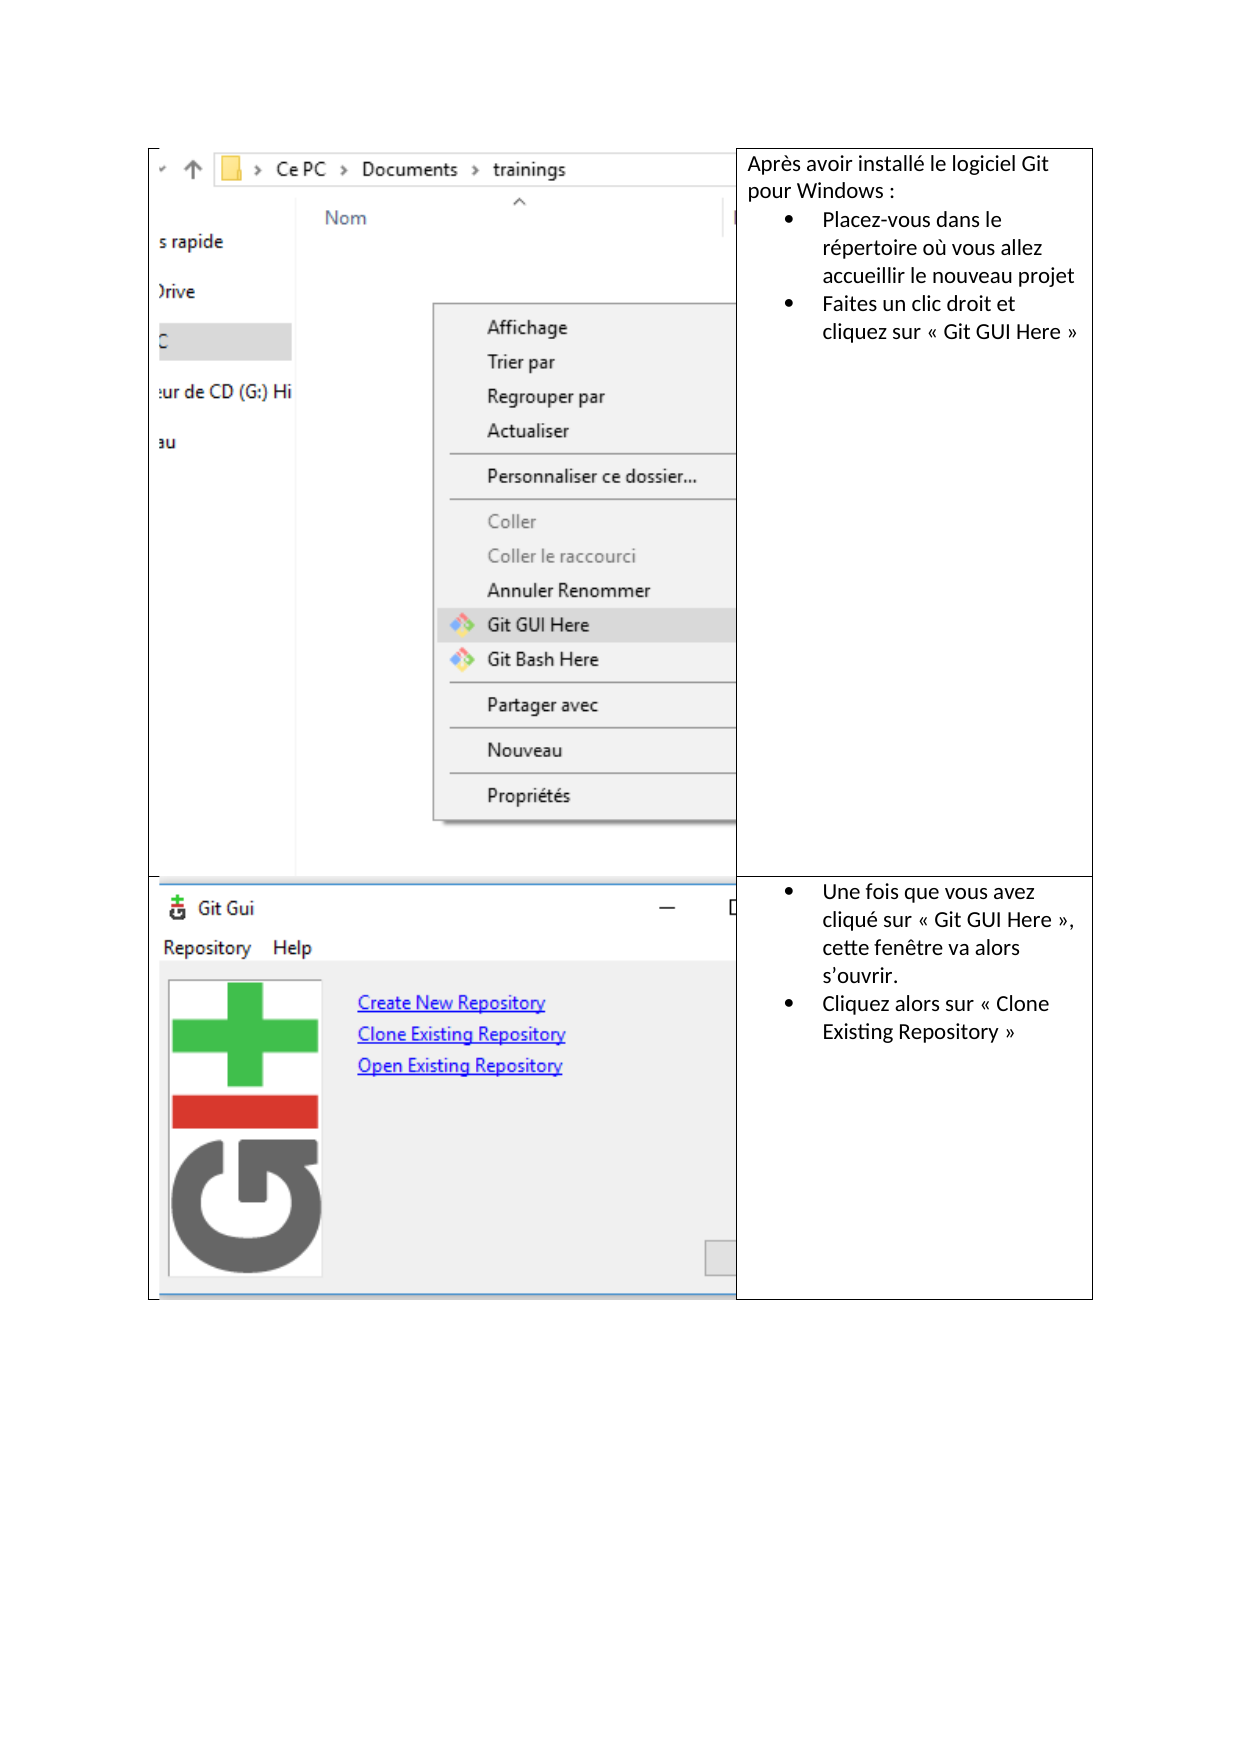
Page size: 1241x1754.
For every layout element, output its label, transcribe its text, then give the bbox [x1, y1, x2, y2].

table_cell [149, 877, 159, 1299]
table_header Après avoir installé le logiciel Git pour Windows : Placez-vous dans le répertoire où vous allez accueillir le nouveau projet Faites un clic droit et cliquez sur « Git GUI Here » [737, 149, 1092, 876]
picture [159, 148, 736, 1300]
table_header [149, 149, 159, 876]
table_cell Une fois que vous avez cliqué sur « Git GUI Here », cette fenêtre va alors s’ouvrir. Cliquez alors sur « Clone Existing Repository » [737, 877, 1092, 1299]
